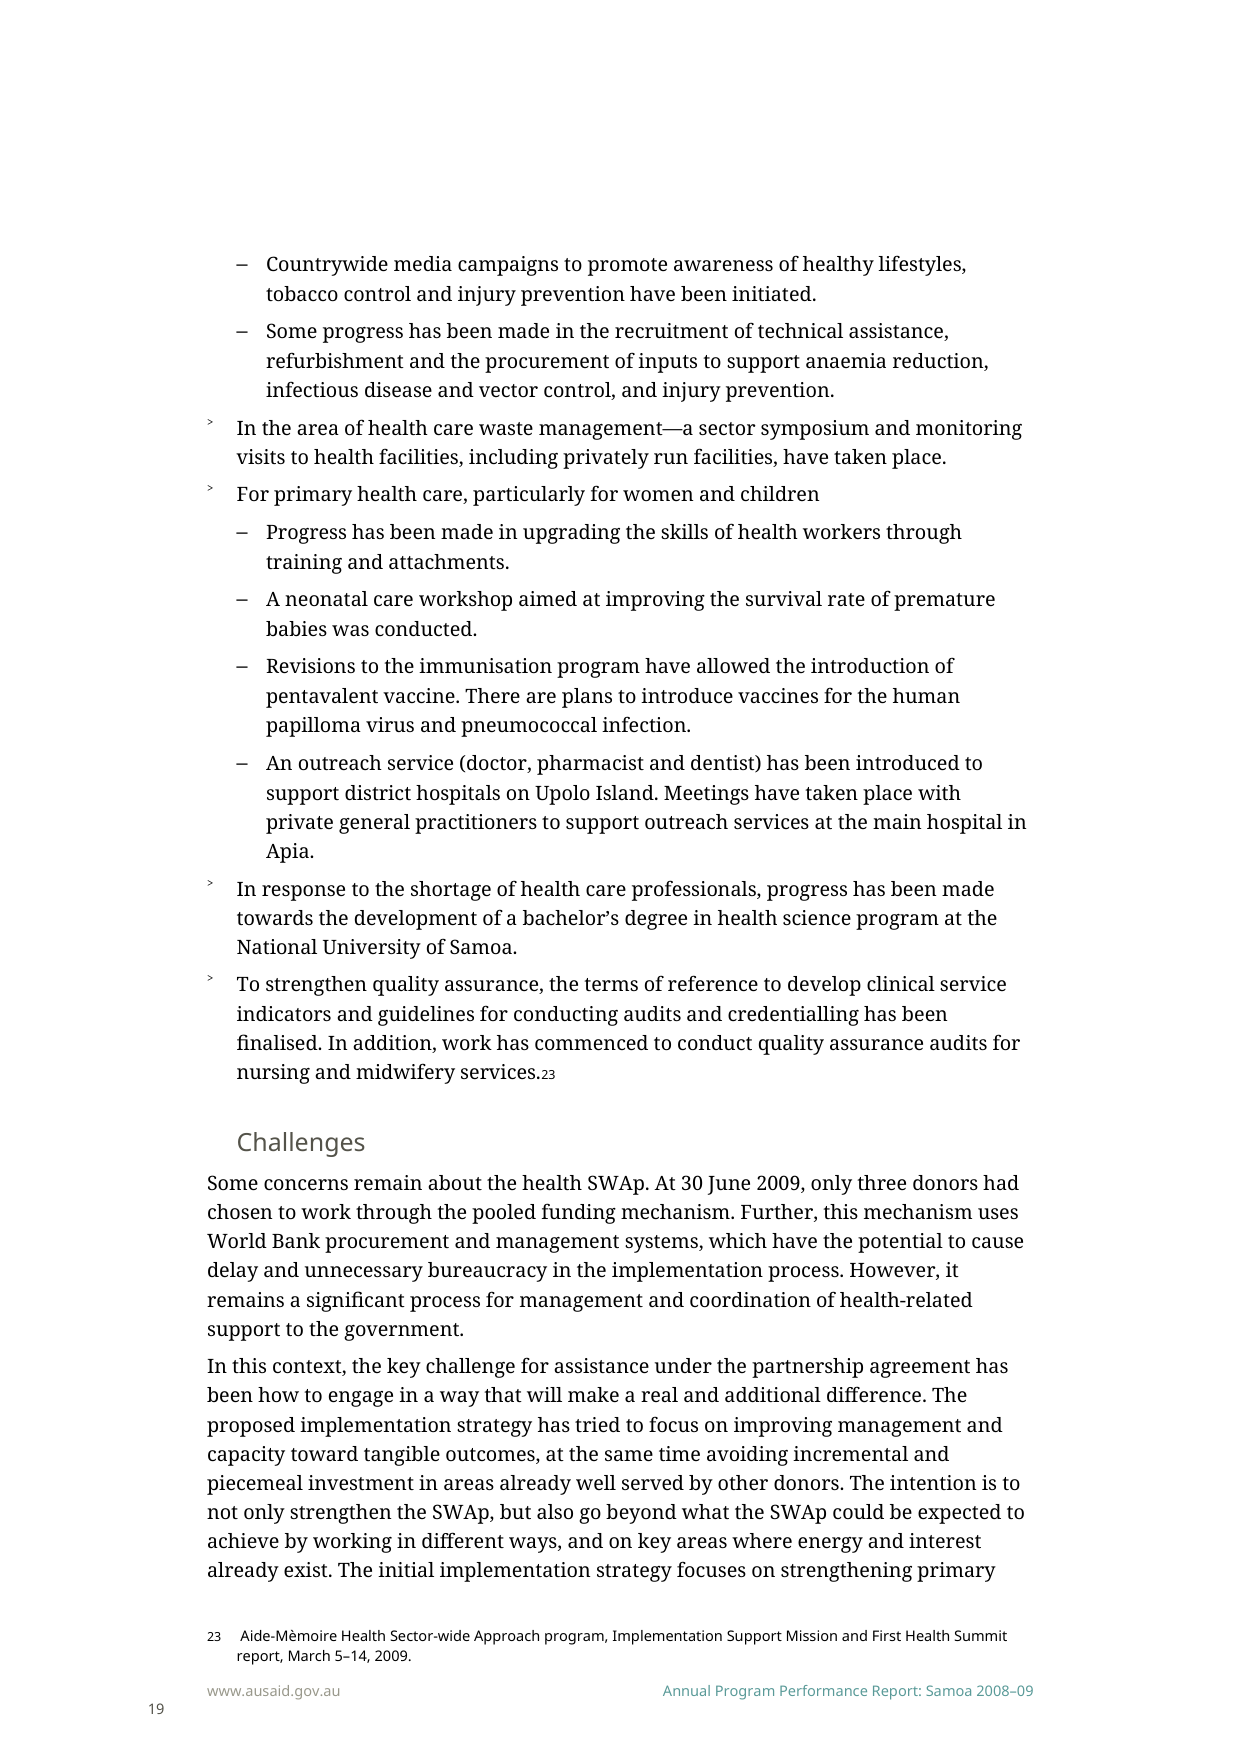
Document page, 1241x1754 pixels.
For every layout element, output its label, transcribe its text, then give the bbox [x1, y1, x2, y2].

list To strengthen quality assurance, the terms of reference to develop clinical service indicators and guidelines for conducting audits and credentialling has been finalised. In addition, work has commenced to conduct quality assurance audits for nursing and midwifery services. [207, 968, 1033, 1085]
list A neonatal care workshop aimed at improving the survival rate of premature babies was conducted. [236, 583, 1033, 642]
list Countrywide media campaigns to promote awareness of healthy lifestyles, tobacco control and injury prevention have been initiated. [236, 248, 1033, 307]
list For primary health care, particularly for women and children [207, 478, 1033, 508]
list An outreach service (doctor, pharmacist and dentist) has been introduced to support district hospitals on Upolo Island. Meetings have taken place with private general practitioners to support outreach services at the main hospital in Apia. [236, 747, 1033, 864]
list Some progress has been made in the recruitment of technical assistance, refurbishment and the procurement of inputs to support anaemia reduction, infectious disease and vector control, and injury prevention. [236, 315, 1033, 403]
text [207, 1350, 1033, 1584]
list In response to the shortage of health care professionals, progress has been made towards the development of a bachelor’s degree in health science program at the National University of Samoa. [207, 873, 1033, 960]
list Progress has been made in upgrading the skills of health workers through training and attachments. [236, 516, 1033, 575]
subtitle Challenges [207, 1125, 1033, 1159]
list Revisions to the immunisation program have allowed the introduction of pentavalent vaccine. There are plans to introduce vaccines for the human papilloma virus and pneumococcal infection. [236, 651, 1033, 739]
text Some concerns remain about the health SWAp. At 30 June 2009, only three donors had chosen to work through the pooled funding mechanism. Further, this mechanism uses World Bank procurement and management systems, which have the potential to cause delay and unnecessary bureaucracy in the implementation process. However, it remains a significant process for management and coordination of health-related support to the government. [207, 1167, 1033, 1342]
list In the area of health care waste management—a sector symposium and monitoring visits to health facilities, including privately run facilities, have taken place. [207, 412, 1033, 470]
